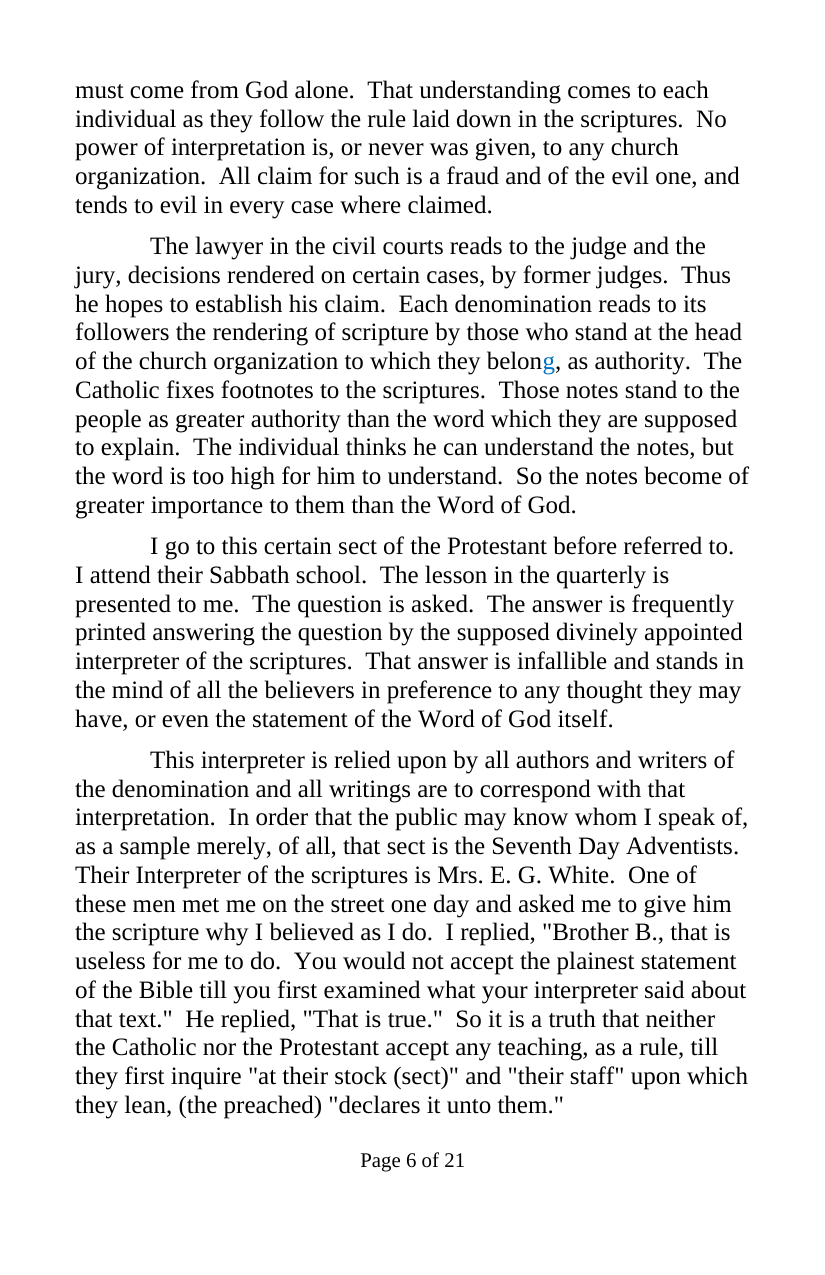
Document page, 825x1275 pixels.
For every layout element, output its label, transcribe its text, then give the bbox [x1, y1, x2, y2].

text The lawyer in the civil courts reads to the judge and the jury, decisions rendered on certain cases, by former judges. Thus he hopes to establish his claim. Each denomination reads to its followers the rendering of scripture by those who stand at the head of the church organization to which they belong, as authority. The Catholic fixes footnotes to the scriptures. Those notes stand to the people as greater authority than the word which they are supposed to explain. The individual thinks he can understand the notes, but the word is too high for him to understand. So the notes become of greater importance to them than the Word of God. [75, 231, 750, 519]
text I go to this certain sect of the Protestant before referred to. I attend their Sabbath school. The lesson in the quarterly is presented to me. The question is asked. The answer is frequently printed answering the question by the supposed divinely appointed interpreter of the scriptures. That answer is infallible and stands in the mind of all the believers in preference to any thought they may have, or even the statement of the Word of God itself. [75, 531, 750, 732]
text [75, 75, 750, 219]
text This interpreter is relied upon by all authors and writers of the denomination and all writings are to correspond with that interpretation. In order that the public may know whom I speak of, as a sample merely, of all, that sect is the Seventh Day Adventists. Their Interpreter of the scriptures is Mrs. E. G. White. One of these men met me on the street one day and asked me to give him the scripture why I believed as I do. I replied, "Brother B., that is useless for me to do. You would not accept the plainest statement of the Bible till you first examined what your interpreter said about that text." He replied, "That is true." So it is a truth that neither the Catholic nor the Protestant accept any teaching, as a rule, till they first inquire "at their stock (sect)" and "their staff" upon which they lean, (the preached) "declares it unto them." [75, 745, 750, 1119]
